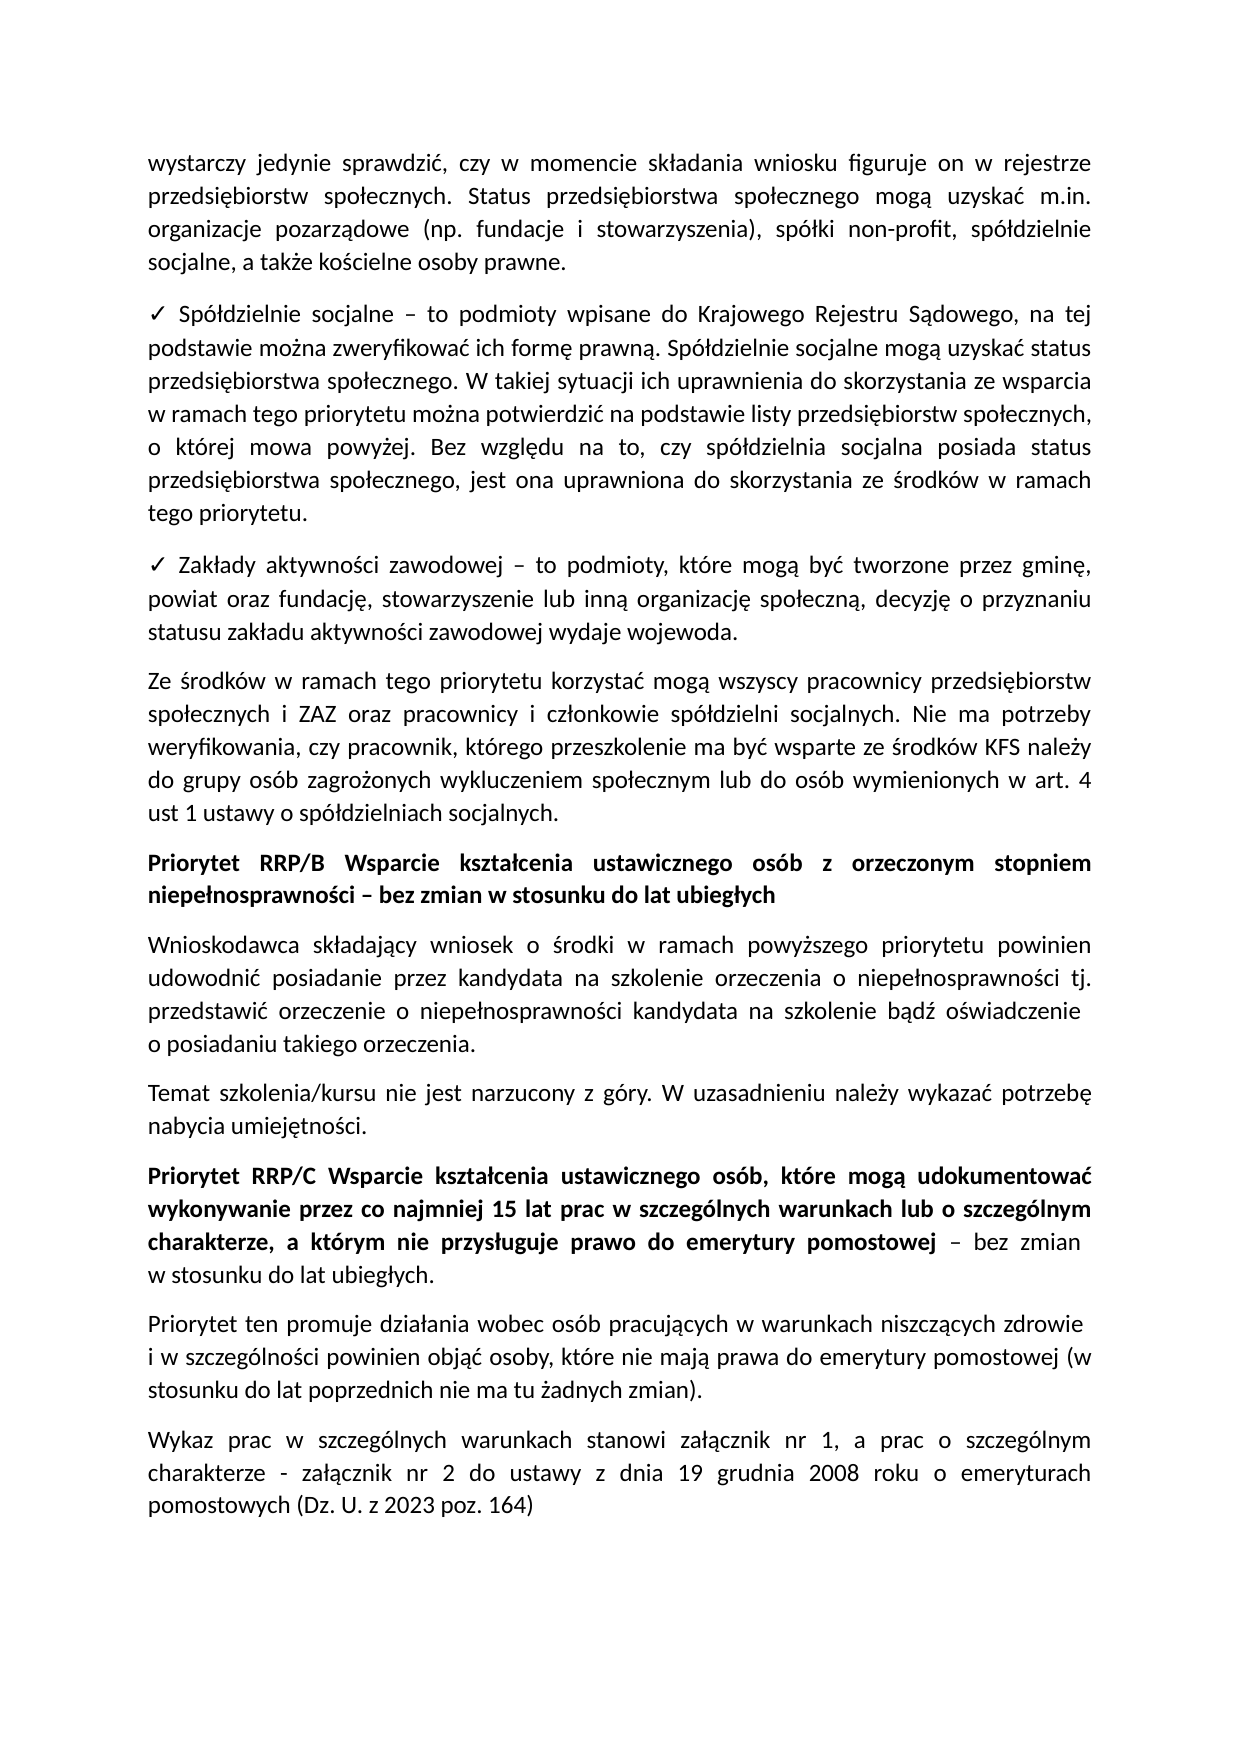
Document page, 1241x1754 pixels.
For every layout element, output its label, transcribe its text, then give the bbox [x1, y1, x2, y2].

text Wykaz prac w szczególnych warunkach stanowi załącznik nr 1, a prac o szczególnym charakterze - załącznik nr 2 do ustawy z dnia 19 grudnia 2008 roku o emeryturach pomostowych (Dz. U. z 2023 poz. 164) [148, 1424, 1093, 1520]
text Priorytet RRP/B Wsparcie kształcenia ustawicznego osób z orzeczonym stopniem niepełnosprawności – bez zmian w stosunku do lat ubiegłych [148, 847, 1093, 910]
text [148, 148, 1093, 277]
text Priorytet RRP/C Wsparcie kształcenia ustawicznego osób, które mogą udokumentować wykonywanie przez co najmniej 15 lat prac w szczególnych warunkach lub o szczególnym charakterze, a którym nie przysługuje prawo do emerytury pomostowej – bez zmian w stosunku do lat ubiegłych. [148, 1160, 1093, 1289]
text Priorytet ten promuje działania wobec osób pracujących w warunkach niszczących zdrowie i w szczególności powinien objąć osoby, które nie mają prawa do emerytury pomostowej (w stosunku do lat poprzednich nie ma tu żadnych zmian). [148, 1308, 1093, 1405]
text ✓ Spółdzielnie socjalne – to podmioty wpisane do Krajowego Rejestru Sądowego, na tej podstawie można zweryfikować ich formę prawną. Spółdzielnie socjalne mogą uzyskać status przedsiębiorstwa społecznego. W takiej sytuacji ich uprawnienia do skorzystania ze wsparcia w ramach tego priorytetu można potwierdzić na podstawie listy przedsiębiorstw społecznych, o której mowa powyżej. Bez względu na to, czy spółdzielnia socjalna posiada status przedsiębiorstwa społecznego, jest ona uprawniona do skorzystania ze środków w ramach tego priorytetu. [148, 296, 1093, 527]
text Temat szkolenia/kursu nie jest narzucony z góry. W uzasadnieniu należy wykazać potrzebę nabycia umiejętności. [148, 1078, 1093, 1141]
text ✓ Zakłady aktywności zawodowej – to podmioty, które mogą być tworzone przez gminę, powiat oraz fundację, stowarzyszenie lub inną organizację społeczną, decyzję o przyznaniu statusu zakładu aktywności zawodowej wydaje wojewoda. [148, 547, 1093, 646]
text Ze środków w ramach tego priorytetu korzystać mogą wszyscy pracownicy przedsiębiorstw społecznych i ZAZ oraz pracownicy i członkowie spółdzielni socjalnych. Nie ma potrzeby weryfikowania, czy pracownik, którego przeszkolenie ma być wsparte ze środków KFS należy do grupy osób zagrożonych wykluczeniem społecznym lub do osób wymienionych w art. 4 ust 1 ustawy o spółdzielniach socjalnych. [148, 666, 1093, 828]
text Wnioskodawca składający wniosek o środki w ramach powyższego priorytetu powinien udowodnić posiadanie przez kandydata na szkolenie orzeczenia o niepełnosprawności tj. przedstawić orzeczenie o niepełnosprawności kandydata na szkolenie bądź oświadczenie o posiadaniu takiego orzeczenia. [148, 929, 1093, 1058]
